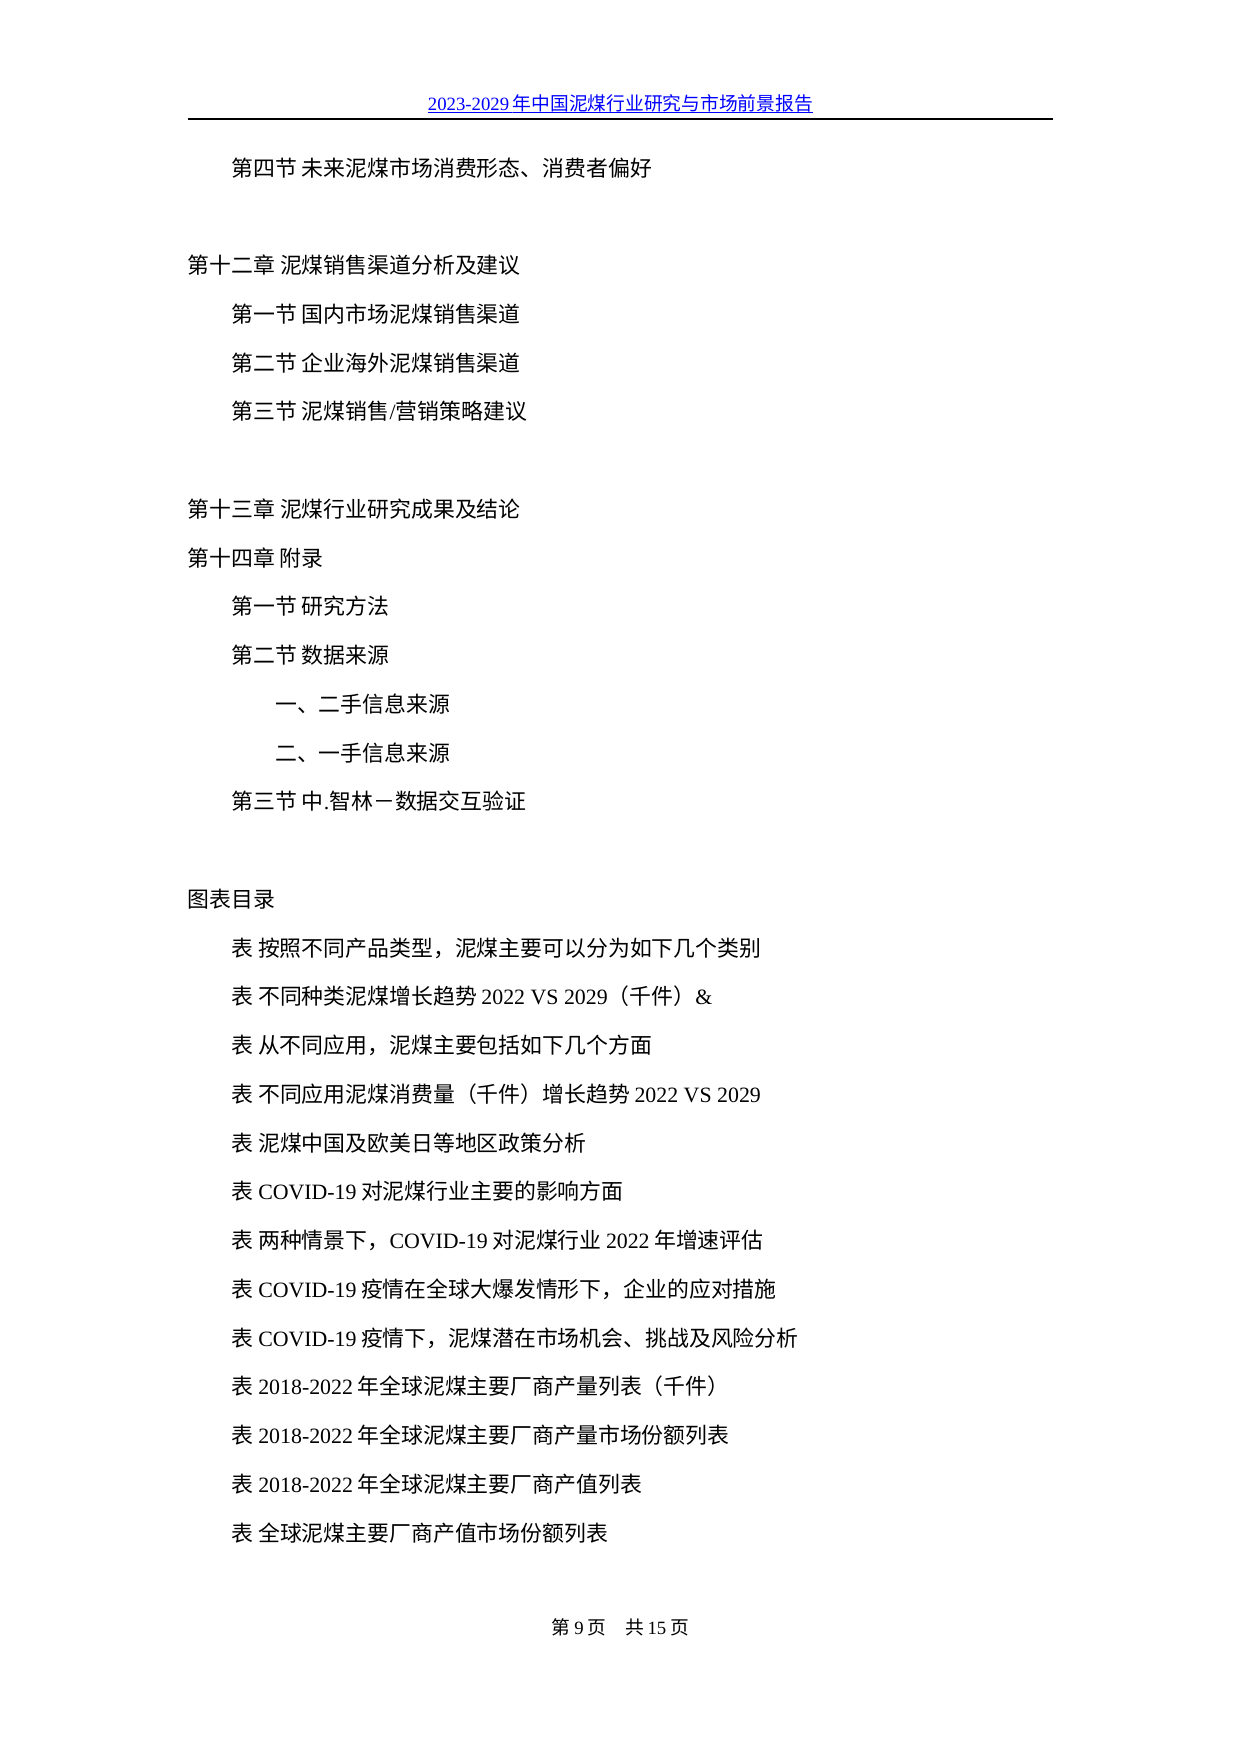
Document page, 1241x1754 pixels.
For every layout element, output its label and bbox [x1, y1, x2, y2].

text [187, 150, 1053, 1548]
